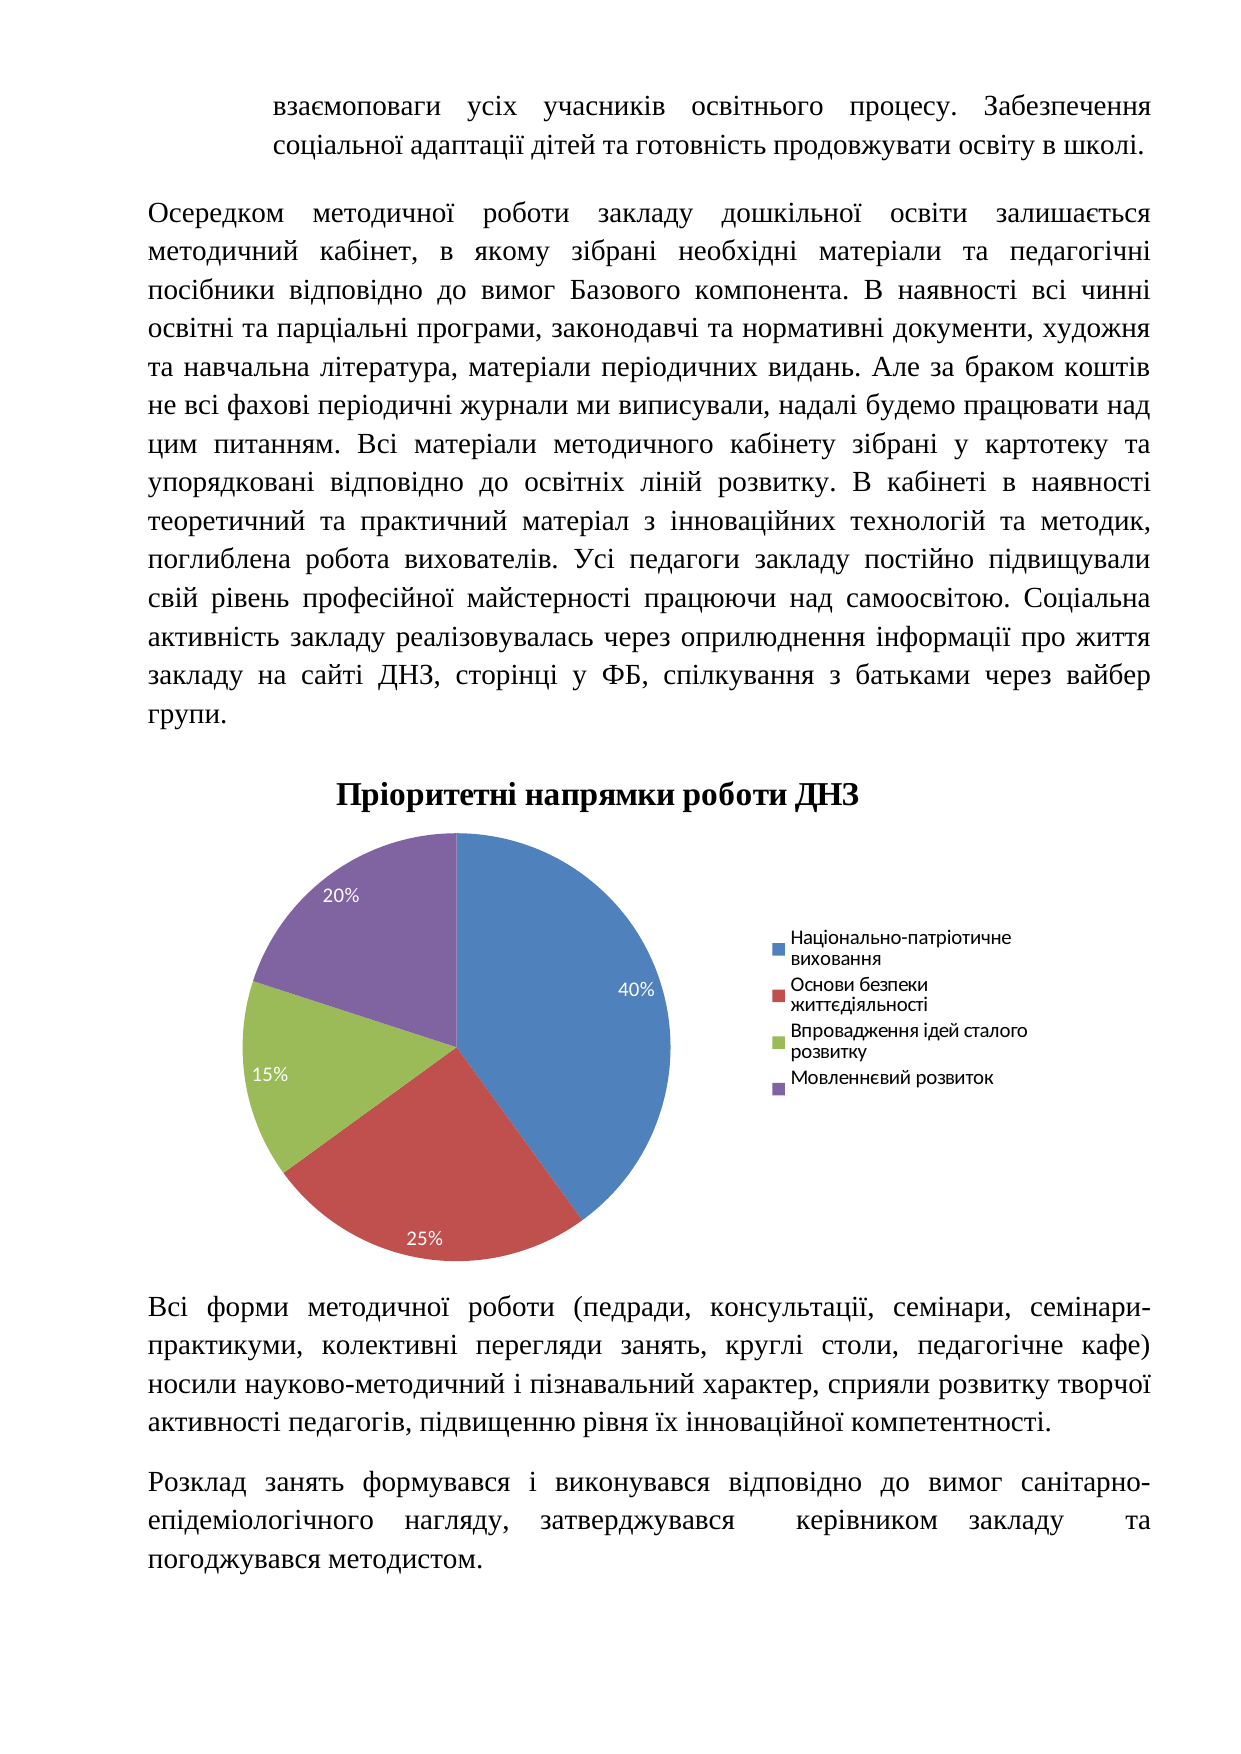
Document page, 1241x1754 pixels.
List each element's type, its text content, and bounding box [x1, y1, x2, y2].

text Розклад занять формувався і виконувався відповідно до вимог санітарно-епідеміологічного нагляду, затверджувався керівником закладу та погоджувався методистом. [148, 1464, 1152, 1574]
text Осередком методичної роботи закладу дошкільної освіти залишається методичний кабінет, в якому зібрані необхідні матеріали та педагогічні посібники відповідно до вимог Базового компонента. В наявності всі чинні освітні та парціальні програми, законодавчі та нормативні документи, художня та навчальна література, матеріали періодичних видань. Але за браком коштів не всі фахові періодичні журнали ми виписували, надалі будемо працювати над цим питанням. Всі матеріали методичного кабінету зібрані у картотеку та упорядковані відповідно до освітніх ліній розвитку. В кабінеті в наявності теоретичний та практичний матеріал з інноваційних технологій та методик, поглиблена робота вихователів. Усі педагоги закладу постійно підвищували свій рівень професійної майстерності працюючи над самоосвітою. Соціальна активність закладу реалізовувалась через оприлюднення інформації про життя закладу на сайті ДНЗ, сторінці у ФБ, спілкування з батьками через вайбер групи. [148, 195, 1152, 729]
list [235, 88, 1152, 161]
text Всі форми методичної роботи (педради, консультації, семінари, семінари-практикуми, колективні перегляди занять, круглі столи, педагогічне кафе) носили науково-методичний і пізнавальний характер, сприяли розвитку творчої активності педагогів, підвищенню рівня їх інноваційної компетентності. [148, 1289, 1152, 1438]
